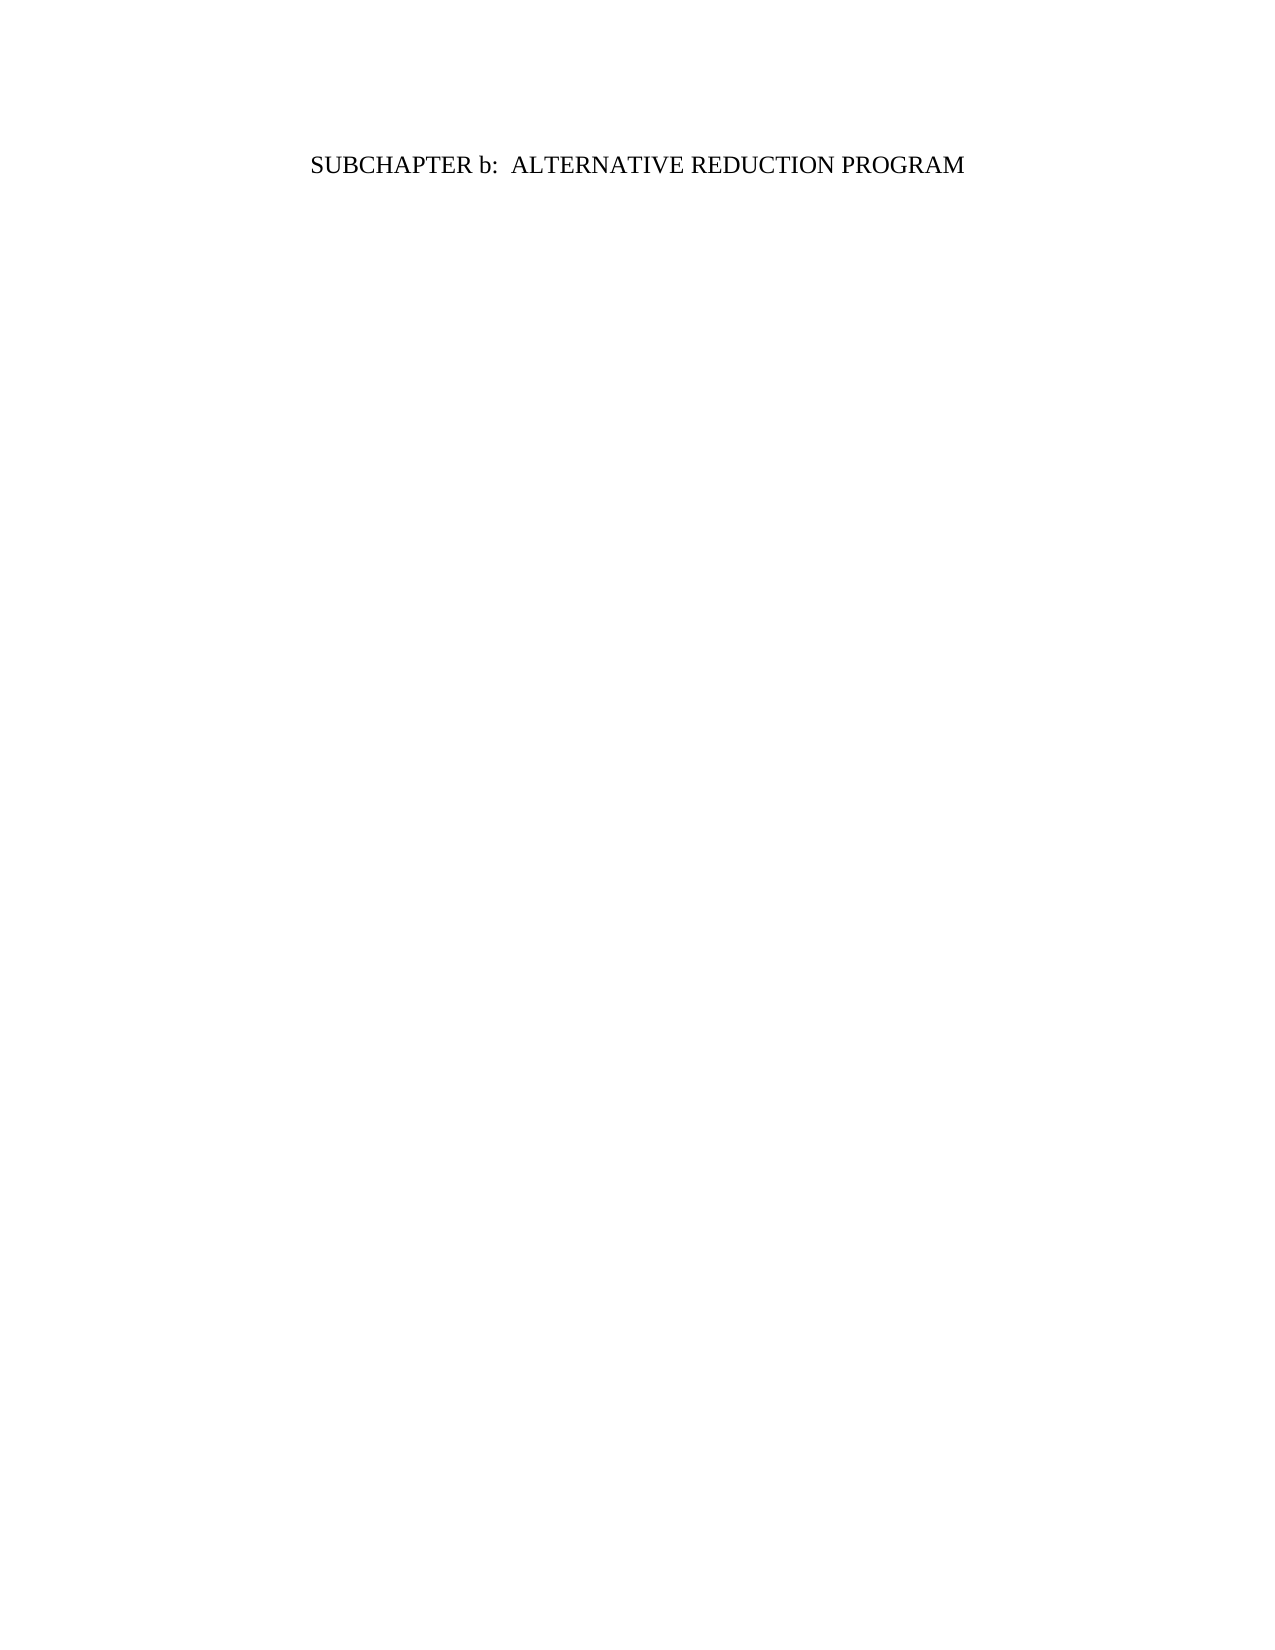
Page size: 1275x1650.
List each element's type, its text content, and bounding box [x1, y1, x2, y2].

text SUBCHAPTER b: ALTERNATIVE REDUCTION PROGRAM [150, 150, 1125, 179]
